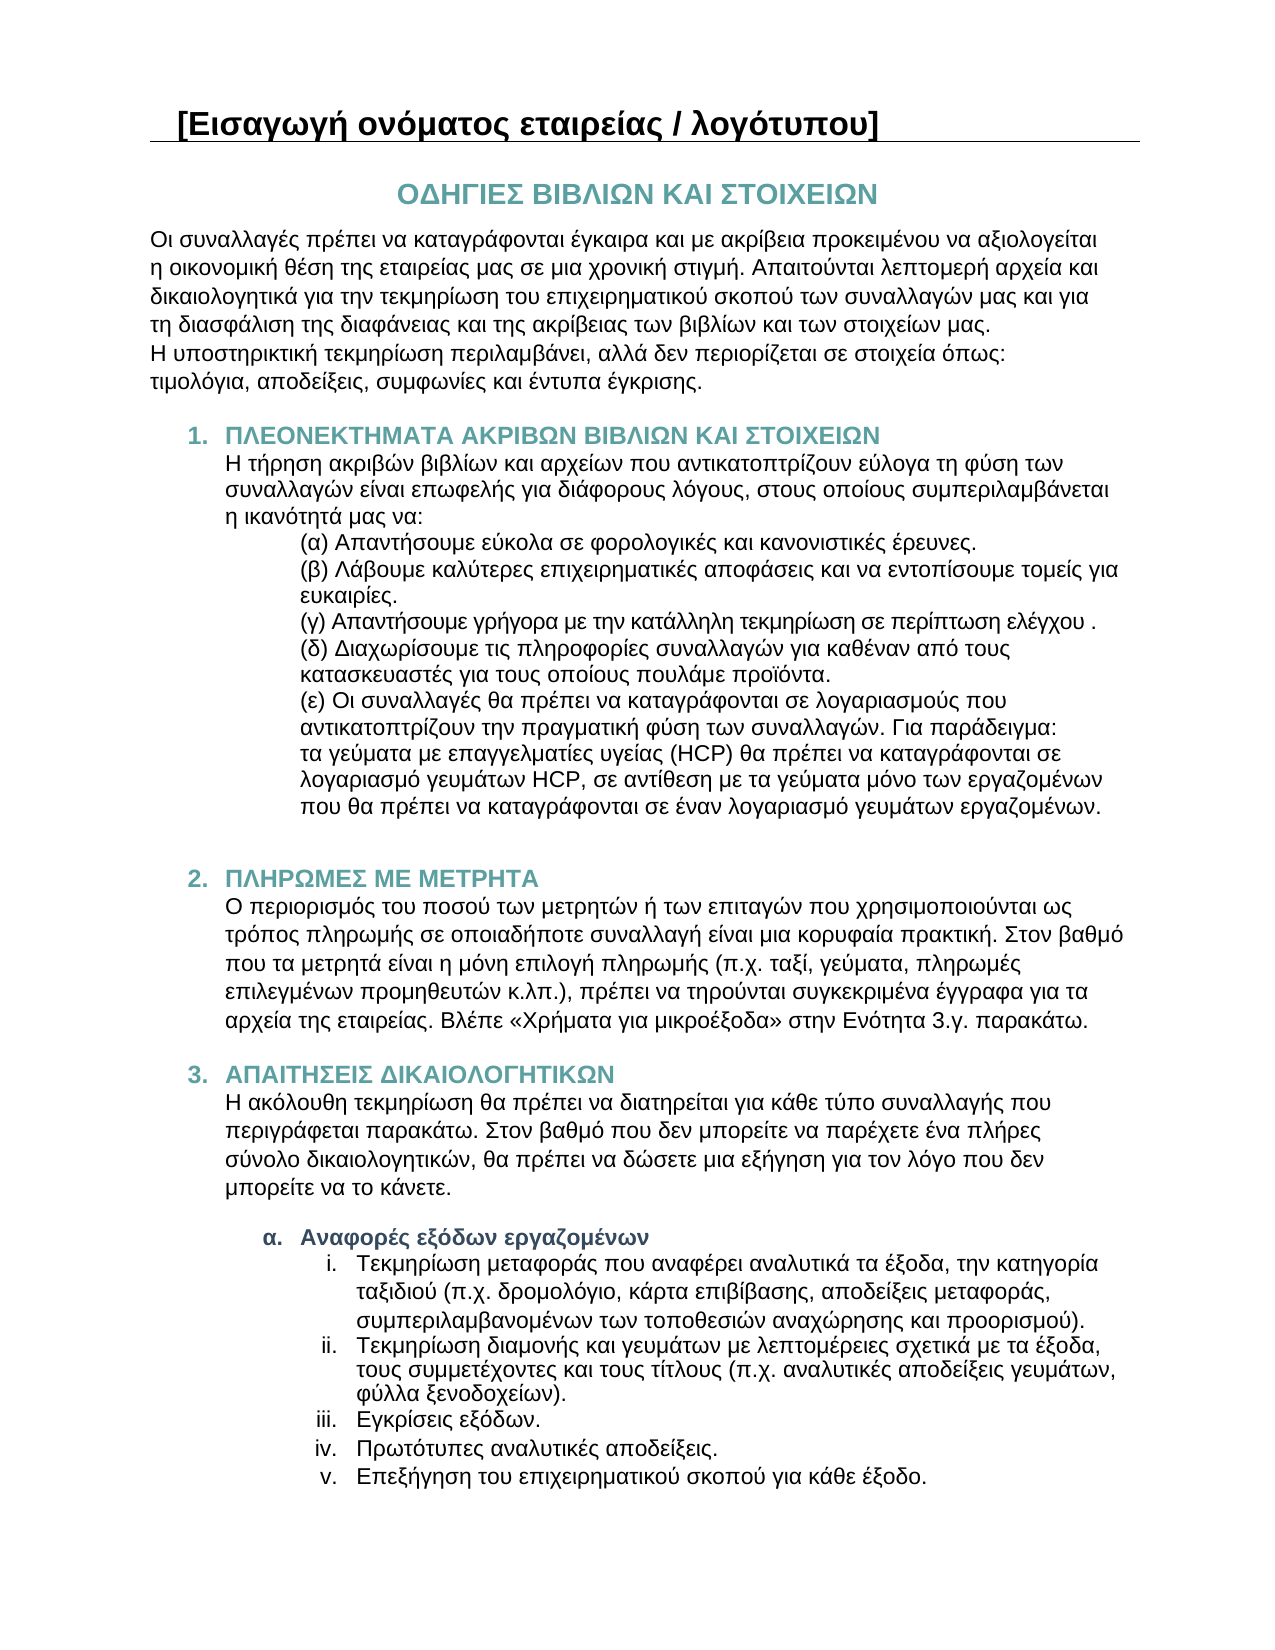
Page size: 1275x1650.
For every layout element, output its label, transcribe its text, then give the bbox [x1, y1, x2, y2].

subtitle (β) Λάβουμε καλύτερες επιχειρηματικές αποφάσεις και να εντοπίσουμε τομείς για ευκαιρίες. [300, 556, 1125, 608]
text Ο περιορισμός του ποσού των μετρητών ή των επιταγών που χρησιμοποιούνται ως τρόπος πληρωμής σε οποιαδήποτε συναλλαγή είναι μια κορυφαία πρακτική. Στον βαθμό που τα μετρητά είναι η μόνη επιλογή πληρωμής (π.χ. ταξί, γεύματα, πληρωμές επιλεγμένων προμηθευτών κ.λπ.), πρέπει να τηρούνται συγκεκριμένα έγγραφα για τα αρχεία της εταιρείας. Βλέπε «Χρήματα για μικροέξοδα» στην Ενότητα 3.γ. παρακάτω. [225, 893, 1125, 1033]
text Η ακόλουθη τεκμηρίωση θα πρέπει να διατηρείται για κάθε τύπο συναλλαγής που περιγράφεται παρακάτω. Στον βαθμό που δεν μπορείτε να παρέχετε ένα πλήρες σύνολο δικαιολογητικών, θα πρέπει να δώσετε μια εξήγηση για τον λόγο που δεν μπορείτε να το κάνετε. [225, 1089, 1125, 1201]
subtitle ΟΔΗΓΙΕΣ ΒΙΒΛΙΩΝ ΚΑΙ ΣΤΟΙΧΕΙΩΝ [150, 177, 1125, 211]
text (ε) Οι συναλλαγές θα πρέπει να καταγράφονται σε λογαριασμούς που αντικατοπτρίζουν την πραγματική φύση των συναλλαγών. Για παράδειγμα: τα γεύματα με επαγγελματίες υγείας (HCP) θα πρέπει να καταγράφονται σε λογαριασμό γευμάτων HCP, σε αντίθεση με τα γεύματα μόνο των εργαζομένων που θα πρέπει να καταγράφονται σε έναν λογαριασμό γευμάτων εργαζομένων. [300, 687, 1125, 819]
list Πρωτότυπες αναλυτικές αποδείξεις. [337, 1435, 1125, 1461]
subtitle Η τήρηση ακριβών βιβλίων και αρχείων που αντικατοπτρίζουν εύλογα τη φύση των συναλλαγών είναι επωφελής για διάφορους λόγους, στους οποίους συμπεριλαμβάνεται η ικανότητά μας να: [225, 450, 1125, 529]
subtitle (α) Απαντήσουμε εύκολα σε φορολογικές και κανονιστικές έρευνες. [225, 529, 1125, 556]
subtitle ΠΛΕΟΝΕΚΤΗΜΑΤΑ ΑΚΡΙΒΩΝ ΒΙΒΛΙΩΝ ΚΑΙ ΣΤΟΙΧΕΙΩΝ [187, 421, 1125, 450]
subtitle α. Αναφορές εξόδων εργαζομένων [262, 1223, 1125, 1250]
list Εγκρίσεις εξόδων. [337, 1406, 1125, 1433]
subtitle ΑΠΑΙΤΗΣΕΙΣ ΔΙΚΑΙΟΛΟΓΗΤΙΚΩΝ [187, 1060, 1125, 1089]
list Επεξήγηση του επιχειρηματικού σκοπού για κάθε έξοδο. [337, 1463, 1125, 1489]
list Τεκμηρίωση διαμονής και γευμάτων με λεπτομέρειες σχετικά με τα έξοδα, τους συμμετέχοντες και τους τίτλους (π.χ. αναλυτικές αποδείξεις γευμάτων, φύλλα ξενοδοχείων). [337, 1335, 1125, 1406]
subtitle (γ) Απαντήσουμε γρήγορα με την κατάλληλη τεκμηρίωση σε περίπτωση ελέγχου . [225, 608, 1125, 634]
list Τεκμηρίωση μεταφοράς που αναφέρει αναλυτικά τα έξοδα, την κατηγορία ταξιδιού (π.χ. δρομολόγιο, κάρτα επιβίβασης, αποδείξεις μεταφοράς, συμπεριλαμβανομένων των τοποθεσιών αναχώρησης και προορισμού). [337, 1250, 1125, 1333]
text Οι συναλλαγές πρέπει να καταγράφονται έγκαιρα και με ακρίβεια προκειμένου να αξιολογείται η οικονομική θέση της εταιρείας μας σε μια χρονική στιγμή. Απαιτούνται λεπτομερή αρχεία και δικαιολογητικά για την τεκμηρίωση του επιχειρηματικού σκοπού των συναλλαγών μας και για τη διασφάλιση της διαφάνειας και της ακρίβειας των βιβλίων και των στοιχείων μας. Η υποστηρικτική τεκμηρίωση περιλαμβάνει, αλλά δεν περιορίζεται σε στοιχεία όπως: τιμολόγια, αποδείξεις, συμφωνίες και έντυπα έγκρισης. [150, 226, 1125, 394]
subtitle ΠΛΗΡΩΜΕΣ ΜΕ ΜΕΤΡΗΤΑ [187, 864, 1125, 893]
text (δ) Διαχωρίσουμε τις πληροφορίες συναλλαγών για καθέναν από τους κατασκευαστές για τους οποίους πουλάμε προϊόντα. [300, 634, 1125, 687]
